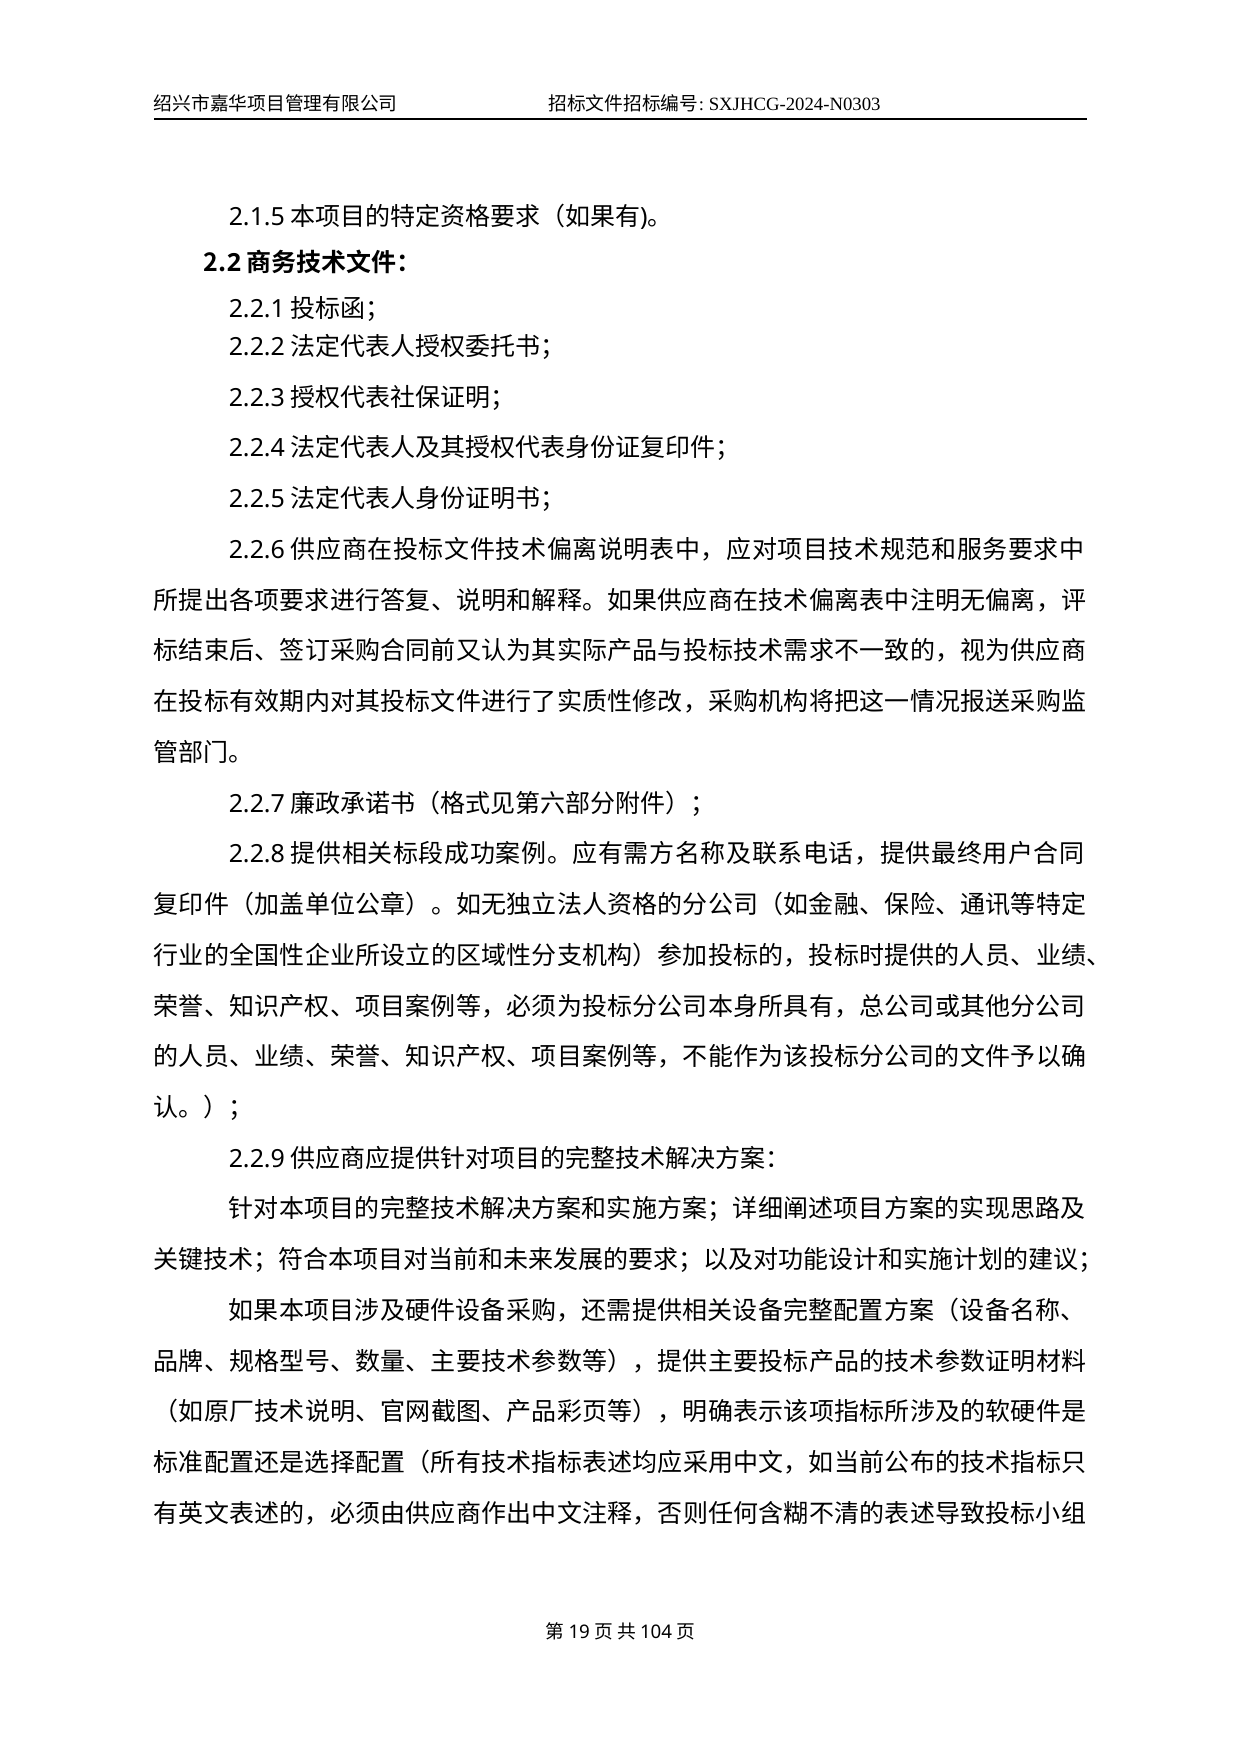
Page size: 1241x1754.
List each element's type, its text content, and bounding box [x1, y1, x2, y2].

text 2.1.5本项目的特定资格要求（如果有)。 [153, 189, 1087, 235]
text 2.2.3授权代表社保证明； [153, 377, 1087, 413]
text 2.2.9供应商应提供针对项目的完整技术解决方案： [153, 1138, 1087, 1174]
text 2.2.7廉政承诺书（格式见第六部分附件）； [153, 783, 1087, 819]
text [153, 1290, 1087, 1529]
text 2.2.8提供相关标段成功案例。应有需方名称及联系电话，提供最终用户合同复印件（加盖单位公章）。如无独立法人资格的分公司（如金融、保险、通讯等特定行业的全国性企业所设立的区域性分支机构）参加投标的，投标时提供的人员、业绩、荣誉、知识产权、项目案例等，必须为投标分公司本身所具有，总公司或其他分公司的人员、业绩、荣誉、知识产权、项目案例等，不能作为该投标分公司的文件予以确认。）； [153, 834, 1087, 1124]
text 2.2.2法定代表人授权委托书； [153, 326, 1087, 363]
text 2.2.4法定代表人及其授权代表身份证复印件； [153, 428, 1087, 464]
text 2.2.1投标函； [153, 281, 1087, 326]
text 针对本项目的完整技术解决方案和实施方案；详细阐述项目方案的实现思路及关键技术；符合本项目对当前和未来发展的要求；以及对功能设计和实施计划的建议； [153, 1189, 1087, 1276]
text 2.2.6供应商在投标文件技术偏离说明表中，应对项目技术规范和服务要求中所提出各项要求进行答复、说明和解释。如果供应商在技术偏离表中注明无偏离，评标结束后、签订采购合同前又认为其实际产品与投标技术需求不一致的，视为供应商在投标有效期内对其投标文件进行了实质性修改，采购机构将把这一情况报送采购监管部门。 [153, 529, 1087, 768]
text 2.2.5法定代表人身份证明书； [153, 479, 1087, 515]
text 2.2商务技术文件： [153, 235, 1087, 281]
